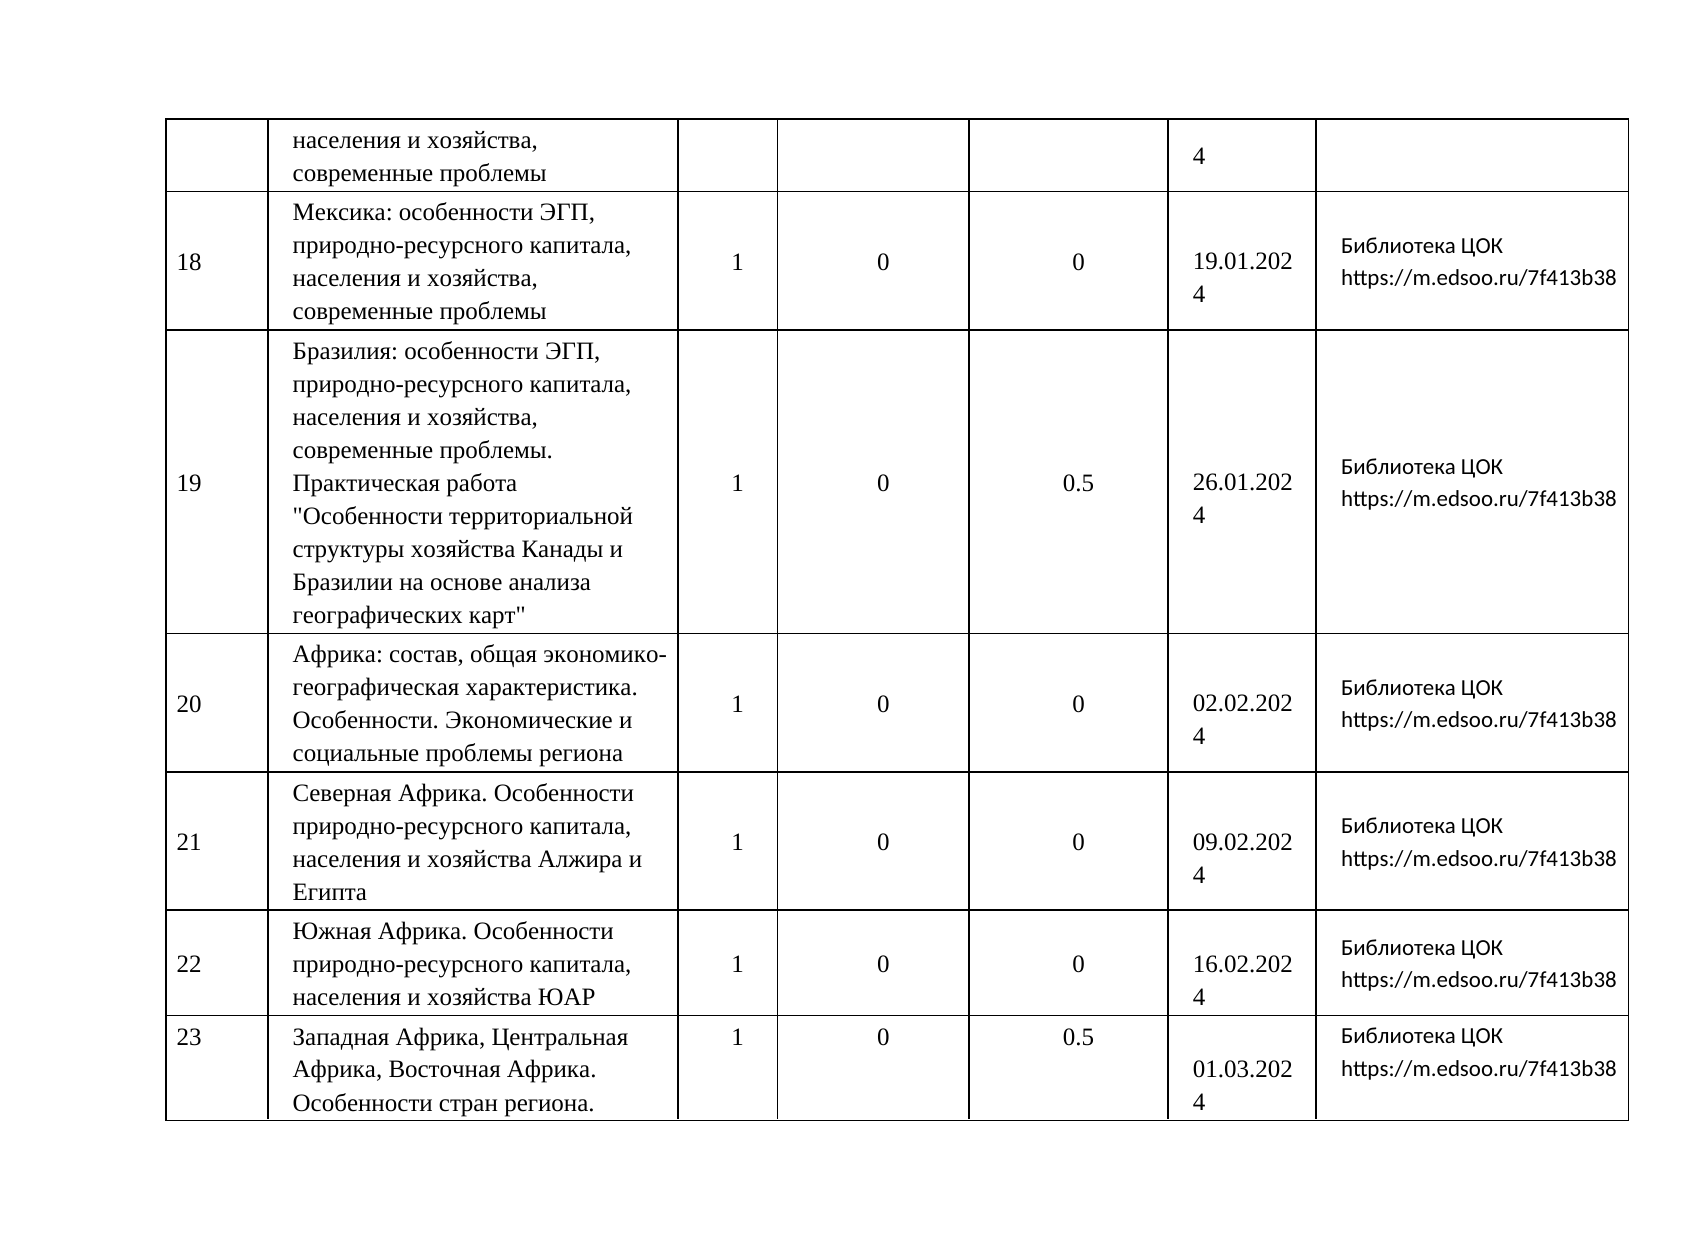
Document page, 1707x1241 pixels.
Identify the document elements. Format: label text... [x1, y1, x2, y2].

table_cell 0 [970, 120, 1167, 191]
table_cell Южная Африка. Особенности природно-ресурсного капитала, населения и хозяйства ЮАР [269, 911, 677, 1015]
table_cell 0 [778, 911, 968, 1015]
table_cell 21 [167, 773, 267, 909]
table_cell 1 [679, 331, 777, 632]
table_cell 0 [970, 773, 1167, 909]
table_cell 19 [167, 331, 267, 632]
table_cell Библиотека ЦОК https://m.edsoo.ru/7f413b38 [1317, 634, 1628, 771]
table_cell 0.5 [970, 331, 1167, 632]
table_cell Северная Африка. Особенности природно-ресурсного капитала, населения и хозяйства Алжира и Египта [269, 773, 677, 909]
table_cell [269, 120, 677, 191]
table_cell 17 [167, 120, 267, 191]
table_cell 0 [970, 911, 1167, 1015]
table_cell 0.5 [970, 1016, 1167, 1119]
table_cell Африка: состав, общая экономико-географическая характеристика. Особенности. Экономические и социальные проблемы региона [269, 634, 677, 771]
table_cell 0 [778, 331, 968, 632]
table_cell 0 [970, 192, 1167, 329]
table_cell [269, 1016, 677, 1119]
table_cell 19.01.2024 [1169, 192, 1315, 329]
table_cell 1 [679, 911, 777, 1015]
table_cell 09.02.2024 [1169, 773, 1315, 909]
table_cell 23 [167, 1016, 267, 1119]
table_cell 22 [167, 911, 267, 1015]
table_cell 1 [679, 192, 777, 329]
table_cell 0 [970, 634, 1167, 771]
table_cell 1 [679, 773, 777, 909]
table_cell Библиотека ЦОК https://m.edsoo.ru/7f413b38 [1317, 911, 1628, 1015]
table_cell 1 [679, 120, 777, 191]
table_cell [1317, 120, 1628, 191]
table_cell Мексика: особенности ЭГП, природно-ресурсного капитала, населения и хозяйства, современные проблемы [269, 192, 677, 329]
table_cell 20 [167, 634, 267, 771]
table_cell 1 [679, 1016, 777, 1119]
table_cell Библиотека ЦОК https://m.edsoo.ru/7f413b38 [1317, 192, 1628, 329]
table_cell 12.01.2024 [1169, 120, 1315, 191]
table_cell 1 [679, 634, 777, 771]
table_cell 0 [778, 120, 968, 191]
table_cell Библиотека ЦОК https://m.edsoo.ru/7f413b38 [1317, 773, 1628, 909]
table_cell Библиотека ЦОК https://m.edsoo.ru/7f413b38 [1317, 331, 1628, 632]
table_cell 26.01.2024 [1169, 331, 1315, 632]
table_cell 02.02.2024 [1169, 634, 1315, 771]
table_cell 01.03.2024 [1169, 1016, 1315, 1119]
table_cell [1317, 1016, 1628, 1119]
table_cell 0 [778, 634, 968, 771]
table_cell 0 [778, 1016, 968, 1119]
table_cell 18 [167, 192, 267, 329]
table_cell 16.02.2024 [1169, 911, 1315, 1015]
table_cell Бразилия: особенности ЭГП, природно-ресурсного капитала, населения и хозяйства, современные проблемы. Практическая работа "Особенности территориальной структуры хозяйства Канады и Бразилии на основе анализа географических карт" [269, 331, 677, 632]
table_cell 0 [778, 192, 968, 329]
table_cell 0 [778, 773, 968, 909]
